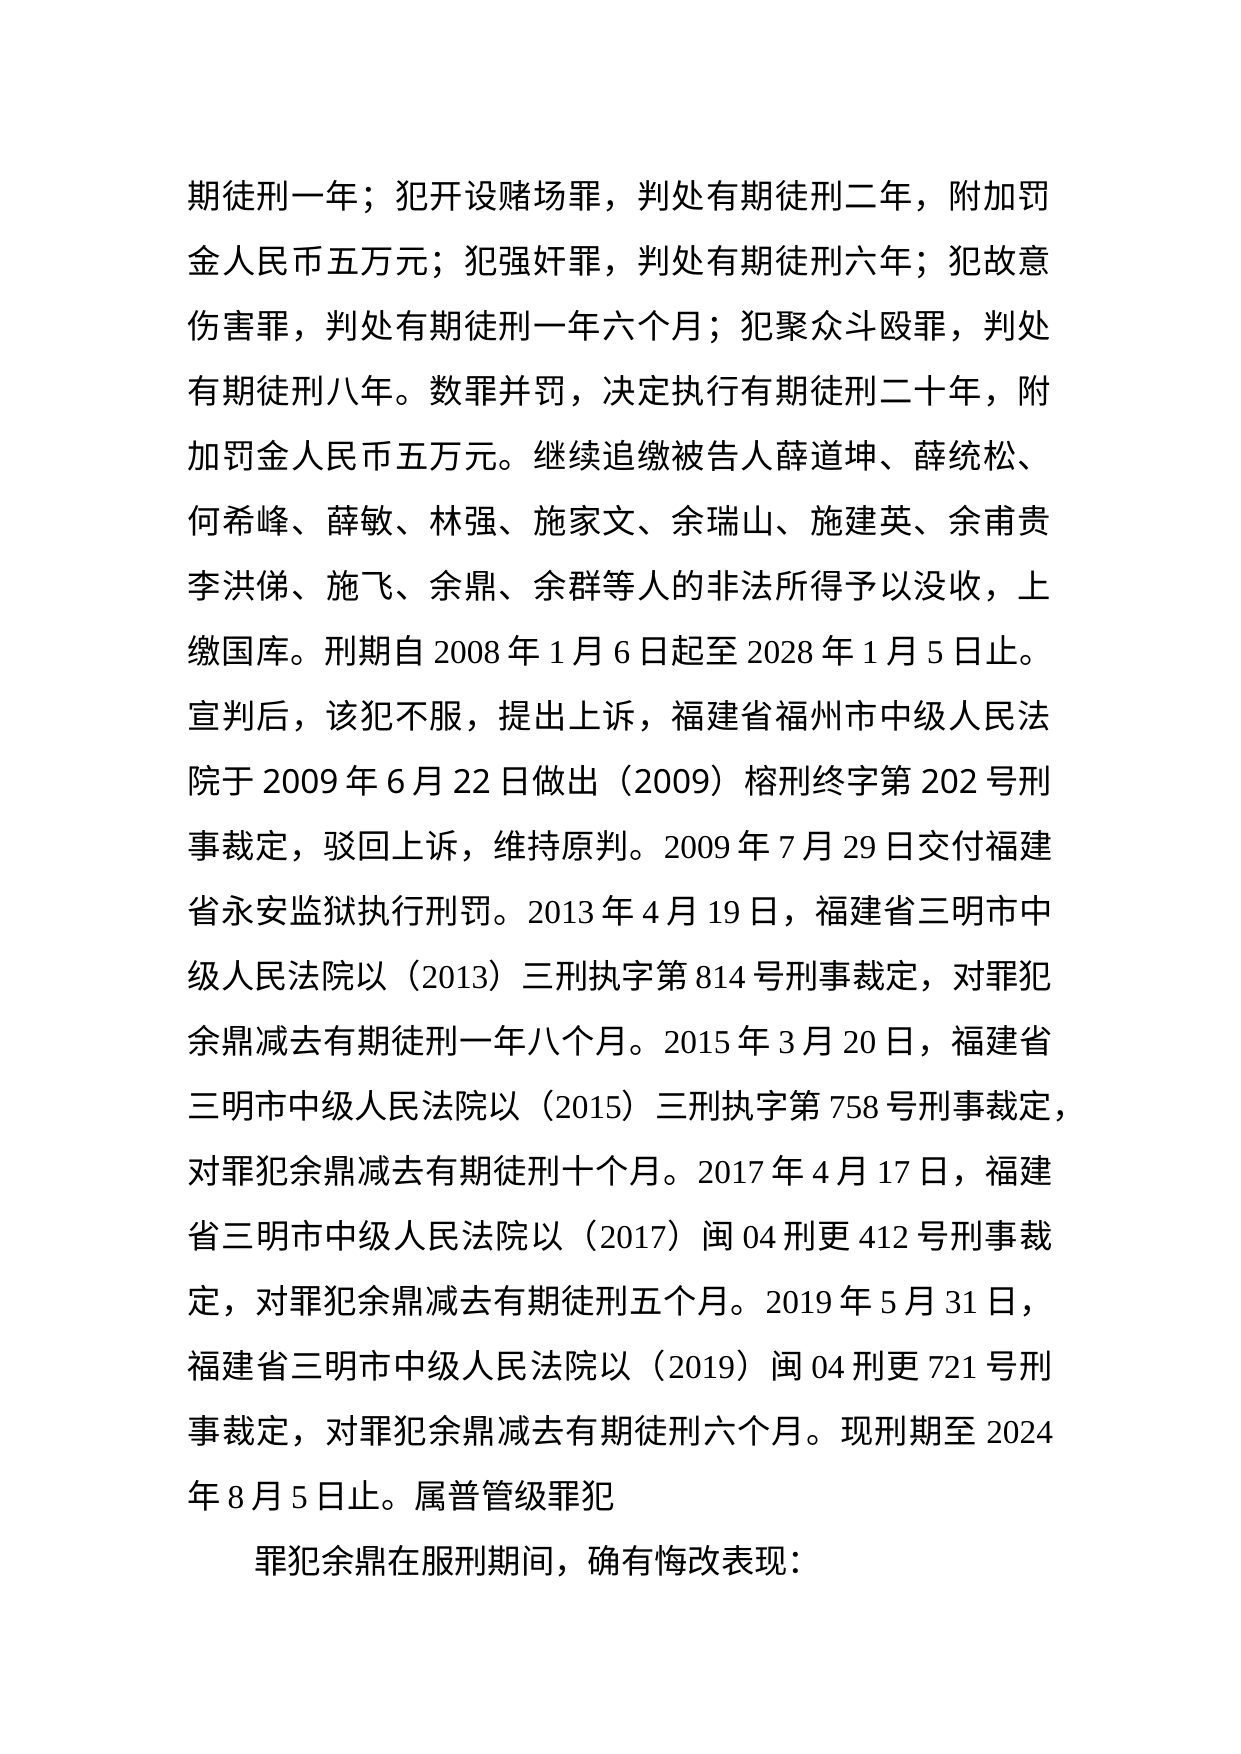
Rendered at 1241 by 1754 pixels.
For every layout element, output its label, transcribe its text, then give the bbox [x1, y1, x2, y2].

text 罪犯余鼎在服刑期间，确有悔改表现： [187, 1527, 1053, 1592]
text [187, 162, 1053, 1527]
